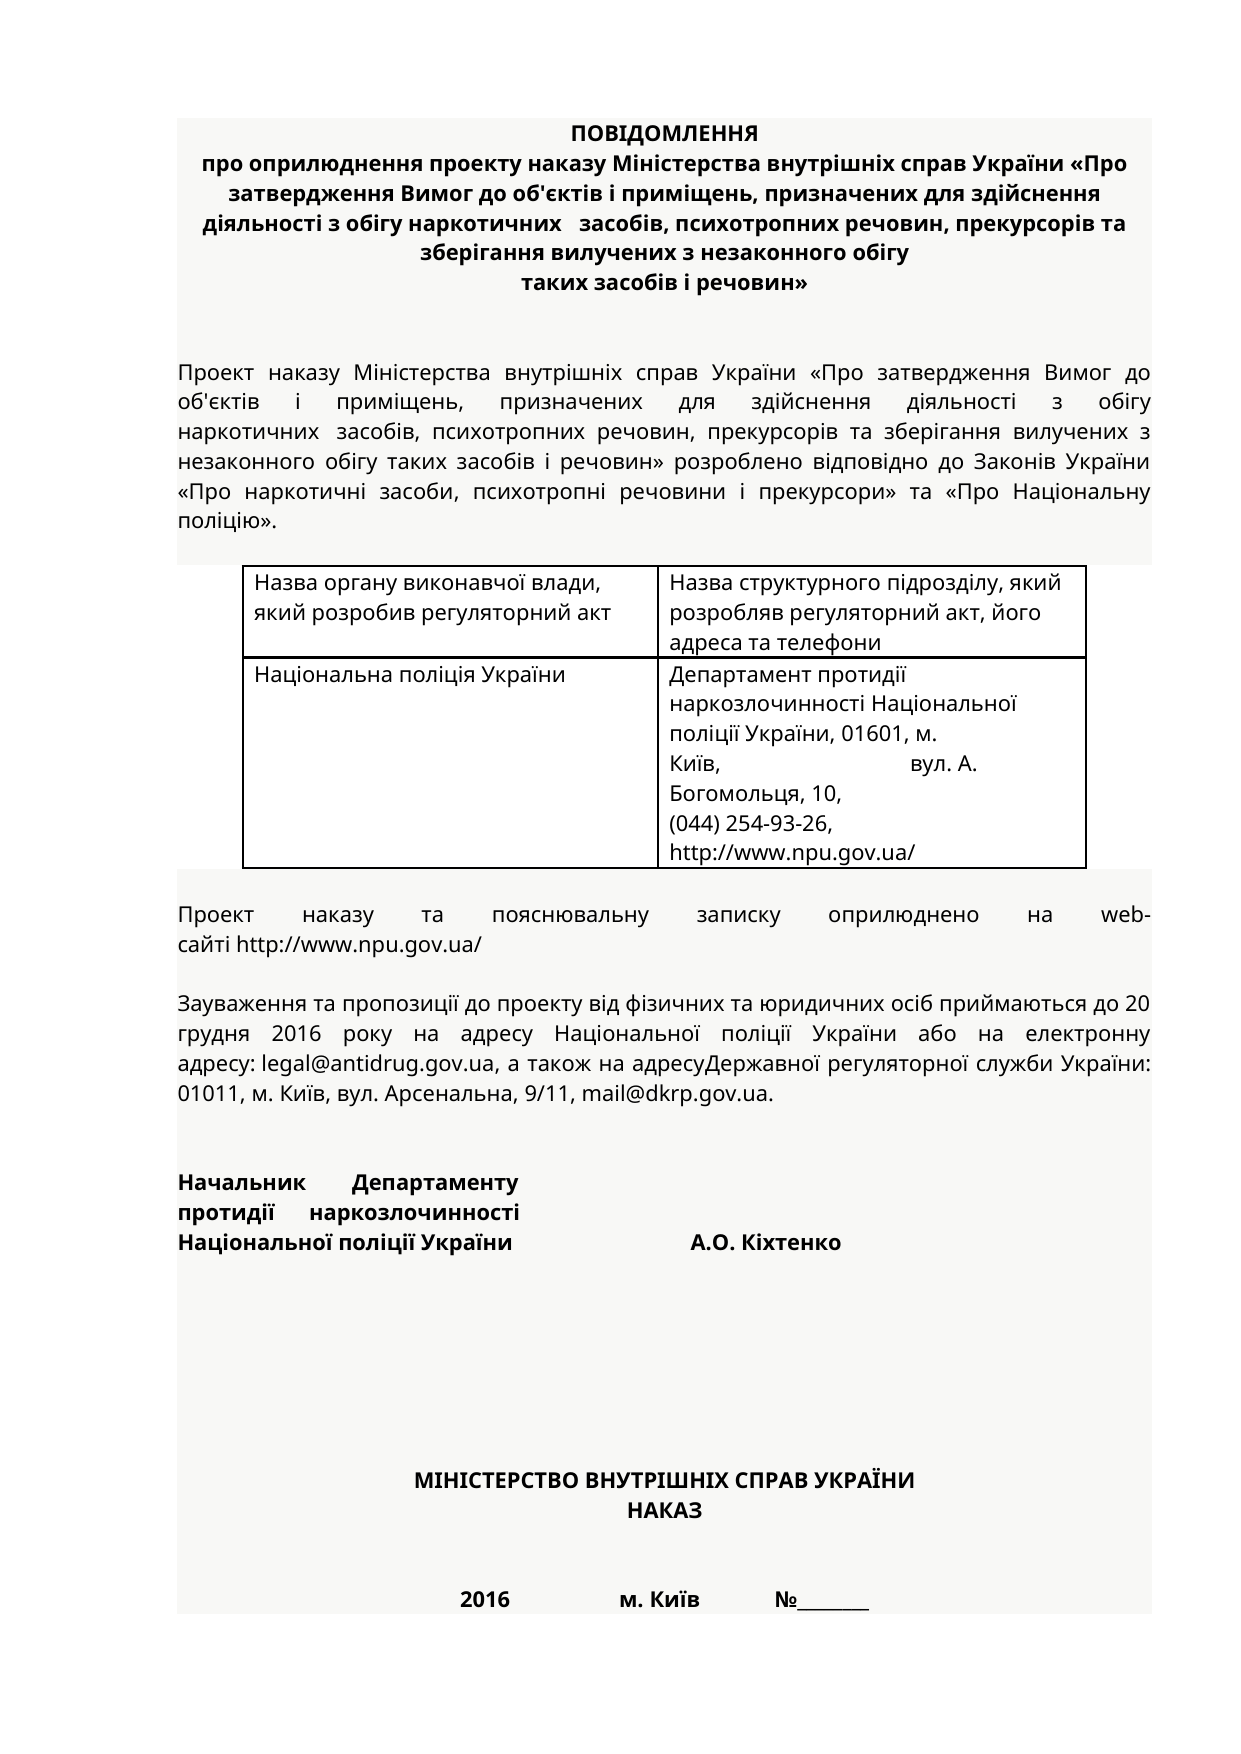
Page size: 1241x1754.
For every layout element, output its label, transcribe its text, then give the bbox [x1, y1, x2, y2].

text МІНІСТЕРСТВО ВНУТРІШНІХ СПРАВ УКРАЇНИ [177, 1465, 1152, 1495]
table_header Назва органу виконавчої влади, який розробив регуляторний акт [244, 567, 657, 656]
text Національної поліції України А.О. Кіхтенко [177, 1227, 1152, 1256]
text Проект наказу Міністерства внутрішніх справ України «Про затвердження Вимог до об'єктів і приміщень, призначених для здійснення діяльності з обігу наркотичних засобів, психотропних речовин, прекурсорів та зберігання вилучених з незаконного обігу таких засобів і речовин» розроблено відповідно до Законів України «Про наркотичні засоби, психотропні речовини і прекурсори» та «Про Національну поліцію». [177, 356, 1152, 535]
text протидії наркозлочинності [177, 1197, 1152, 1227]
text Зауваження та пропозиції до проекту від фізичних та юридичних осіб приймаються до 20 грудня 2016 року на адресу Національної поліції України або на електронну адресу: legal@antidrug.gov.ua, а також на адресуДержавної регуляторної служби України: 01011, м. Київ, вул. Арсенальна, 9/11, mail@dkrp.gov.ua. [177, 988, 1152, 1107]
text таких засобів і речовин» [177, 267, 1152, 297]
table_cell Національна поліція України [244, 659, 657, 867]
text Проект наказу та пояснювальну записку оприлюднено на web-сайті http://www.npu.gov.ua/ [177, 899, 1152, 958]
table_header Назва структурного підрозділу, який розробляв регуляторний акт, його адреса та телефони [659, 567, 1085, 656]
text Начальник Департаменту [177, 1167, 1152, 1197]
table_cell Департамент протидії наркозлочинності Національної поліції України, 01601, м. Київ, вул. А. Богомольця, 10, (044) 254-93-26, http://www.npu.gov.ua/ [659, 659, 1085, 867]
text 2016 м. Київ №________ [177, 1584, 1152, 1614]
text НАКАЗ [177, 1495, 1152, 1524]
text ПОВІДОМЛЕННЯ [177, 118, 1152, 148]
text про оприлюднення проекту наказу Міністерства внутрішніх справ України «Про затвердження Вимог до об'єктів і приміщень, призначених для здійснення діяльності з обігу наркотичних засобів, психотропних речовин, прекурсорів та зберігання вилучених з незаконного обігу [177, 148, 1152, 267]
